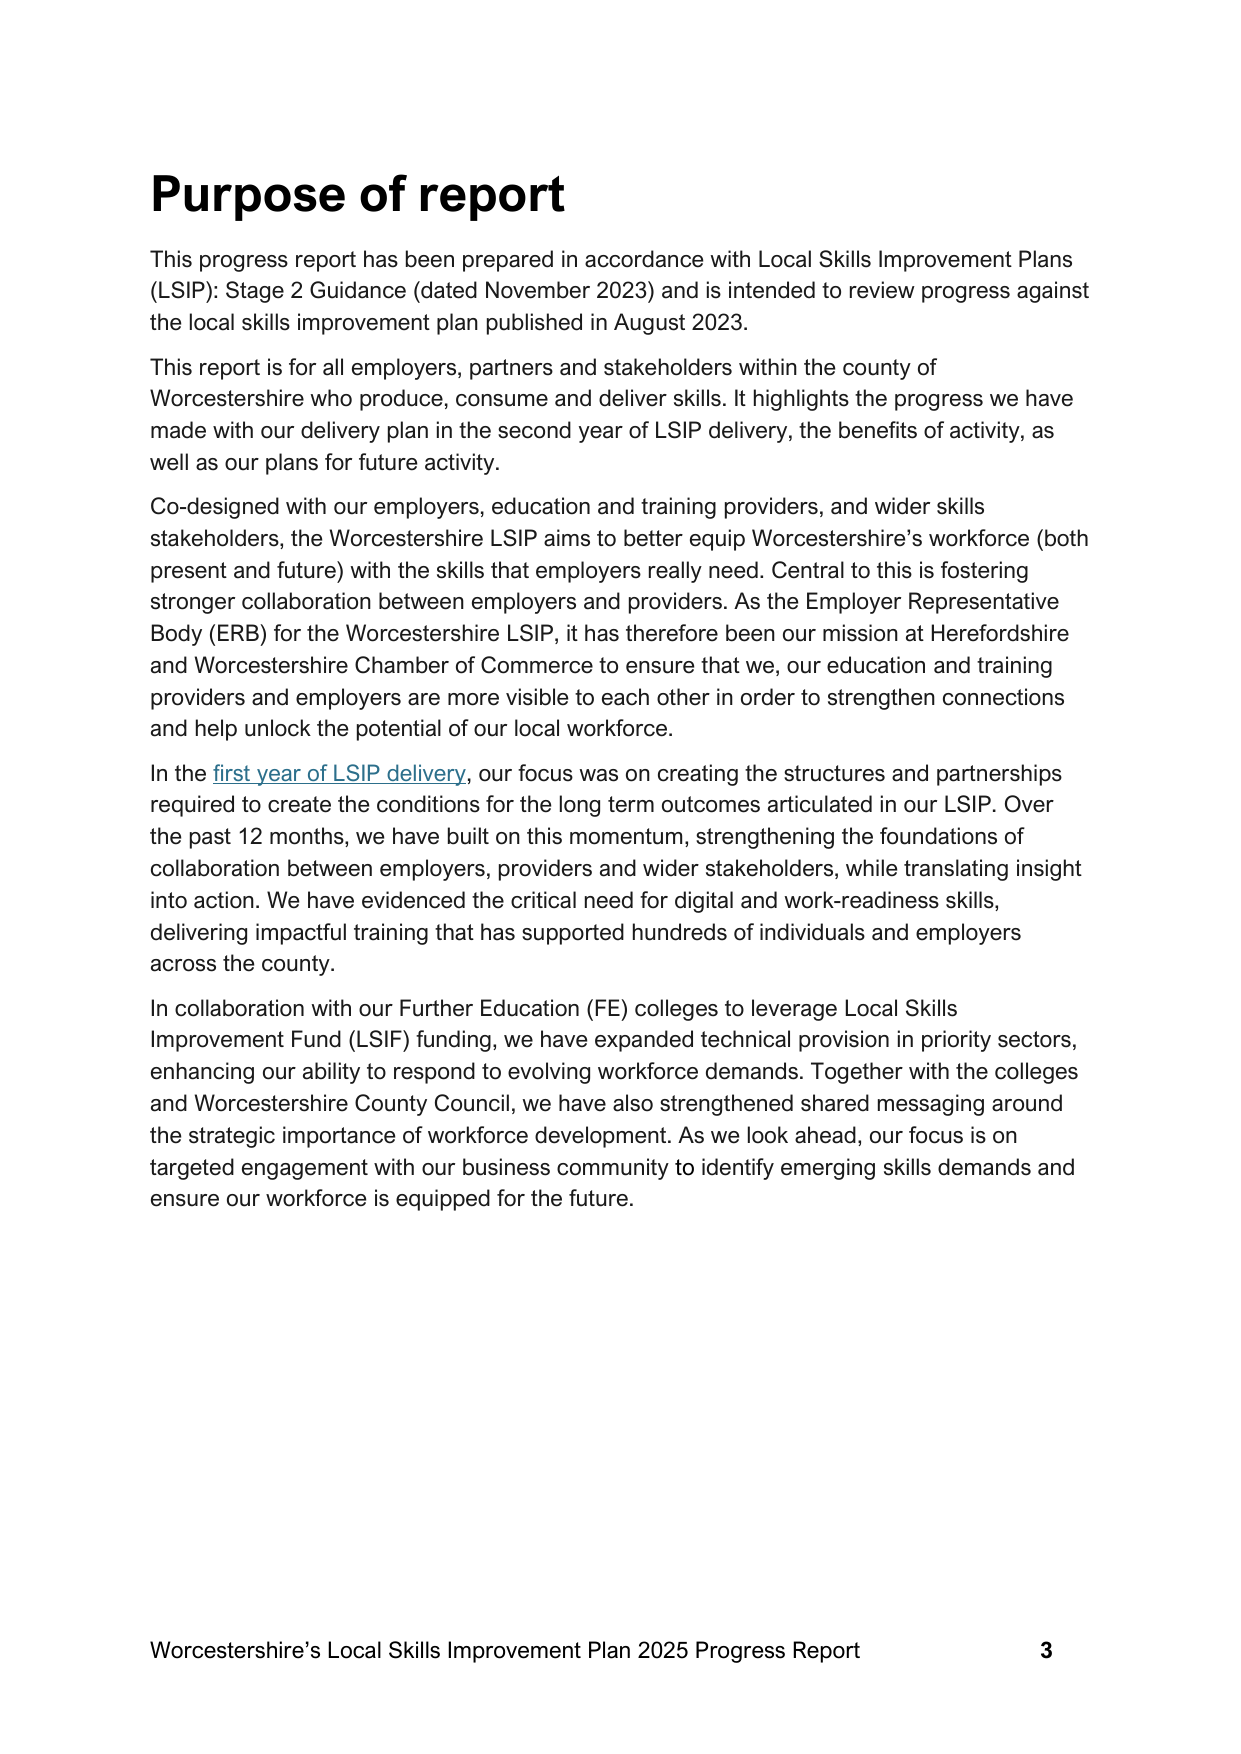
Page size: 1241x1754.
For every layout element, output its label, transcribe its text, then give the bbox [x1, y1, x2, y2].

text In the first year of LSIP delivery, our focus was on creating the structures and partnerships required to create the conditions for the long term outcomes articulated in our LSIP. Over the past 12 months, we have built on this momentum, strengthening the foundations of collaboration between employers, providers and wider stakeholders, while translating insight into action. We have evidenced the critical need for digital and work-readiness skills, delivering impactful training that has supported hundreds of individuals and employers across the county. [150, 759, 1090, 977]
text In collaboration with our Further Education (FE) colleges to leverage Local Skills Improvement Fund (LSIF) funding, we have expanded technical provision in priority sectors, enhancing our ability to respond to evolving workforce demands. Together with the colleges and Worcestershire County Council, we have also strengthened shared messaging around the strategic importance of workforce development. As we look ahead, our focus is on targeted engagement with our business community to identify emerging skills demands and ensure our workforce is equipped for the future. [150, 993, 1090, 1212]
subtitle Purpose of report [150, 162, 1090, 223]
text This report is for all employers, partners and stakeholders within the county of Worcestershire who produce, consume and deliver skills. It highlights the progress we have made with our delivery plan in the second year of LSIP delivery, the benefits of activity, as well as our plans for future activity. [150, 352, 1090, 475]
text Co-designed with our employers, education and training providers, and wider skills stakeholders, the Worcestershire LSIP aims to better equip Worcestershire’s workforce (both present and future) with the skills that employers really need. Central to this is fostering stronger collaboration between employers and providers. As the Employer Representative Body (ERB) for the Worcestershire LSIP, it has therefore been our mission at Herefordshire and Worcestershire Chamber of Commerce to ensure that we, our education and training providers and employers are more visible to each other in order to strengthen connections and help unlock the potential of our local workforce. [150, 492, 1090, 742]
text This progress report has been prepared in accordance with Local Skills Improvement Plans (LSIP): Stage 2 Guidance (dated November 2023) and is intended to review progress against the local skills improvement plan published in August 2023. [150, 244, 1090, 336]
